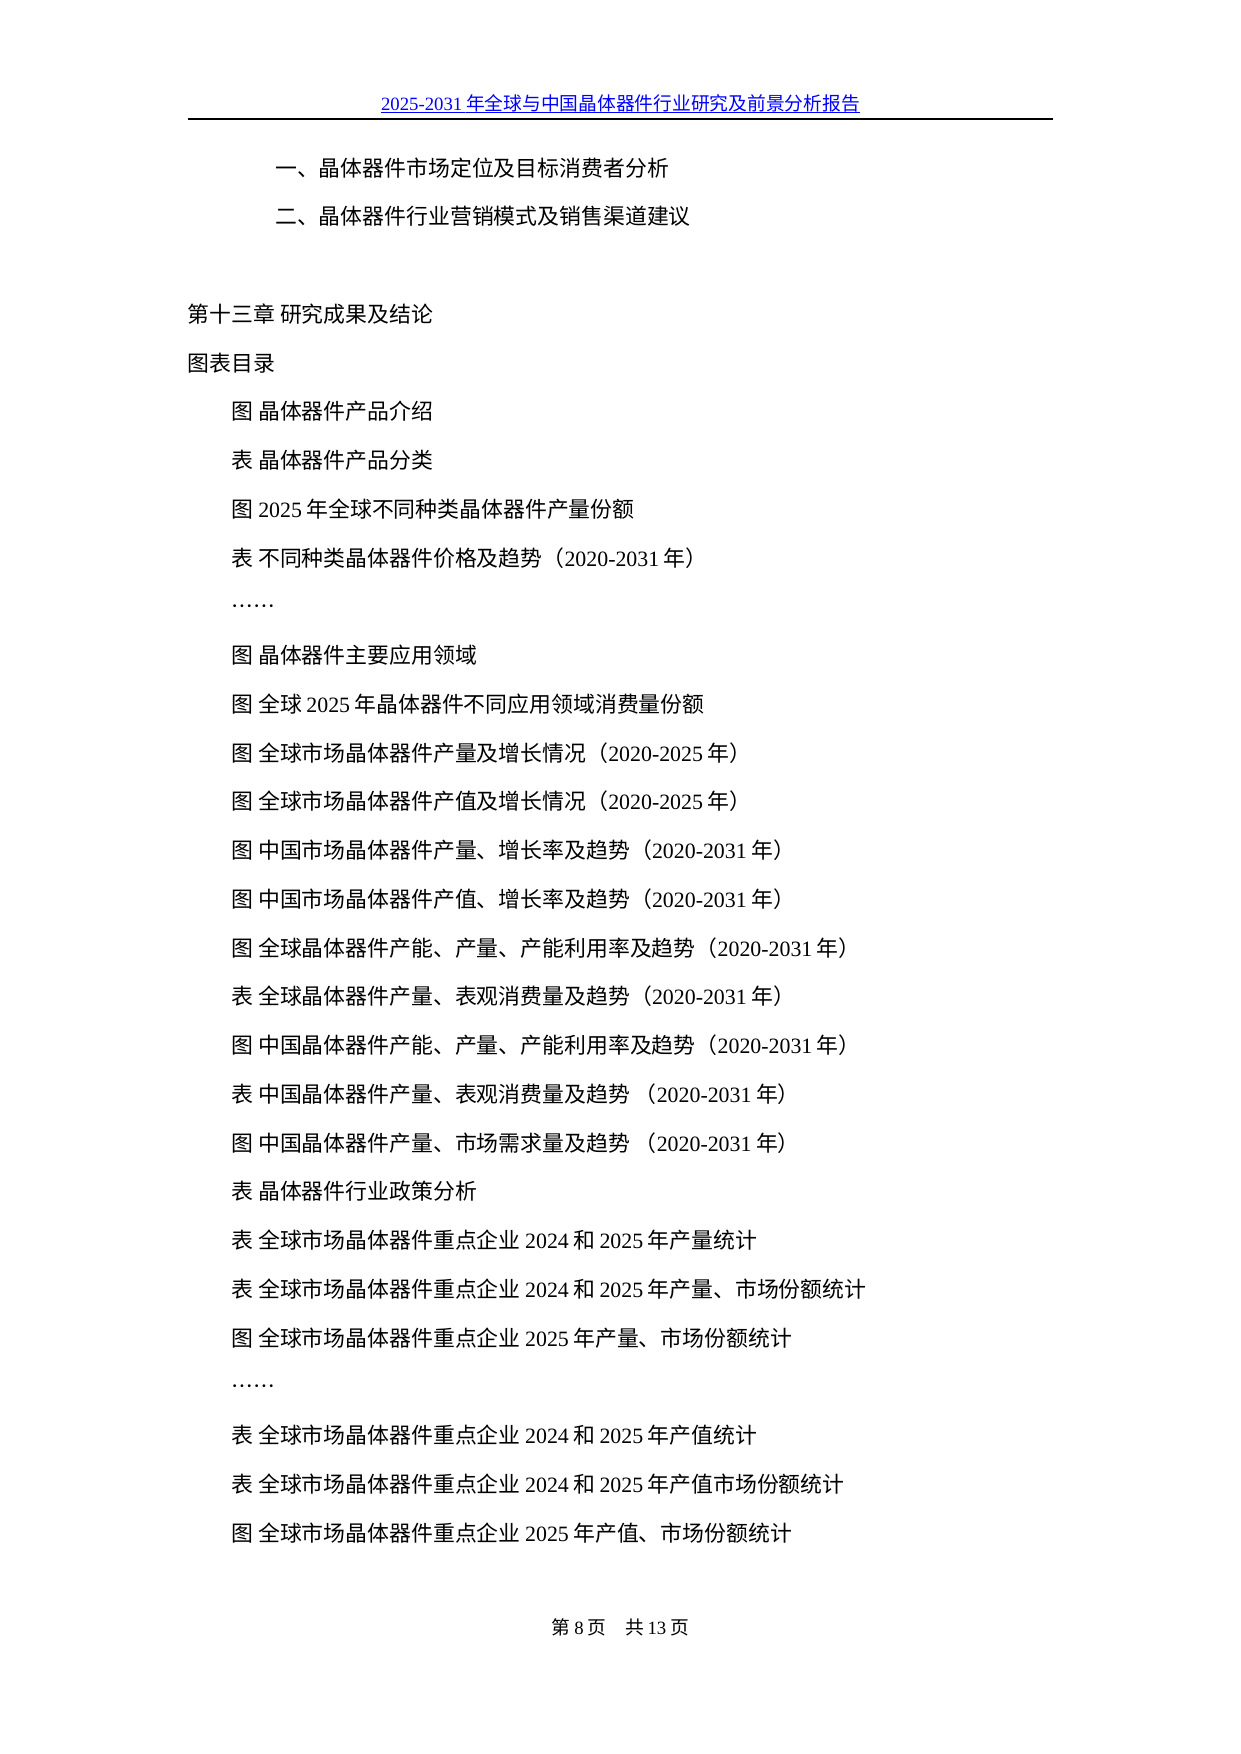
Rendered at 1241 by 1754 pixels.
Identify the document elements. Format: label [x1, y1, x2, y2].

text [187, 150, 1053, 1548]
